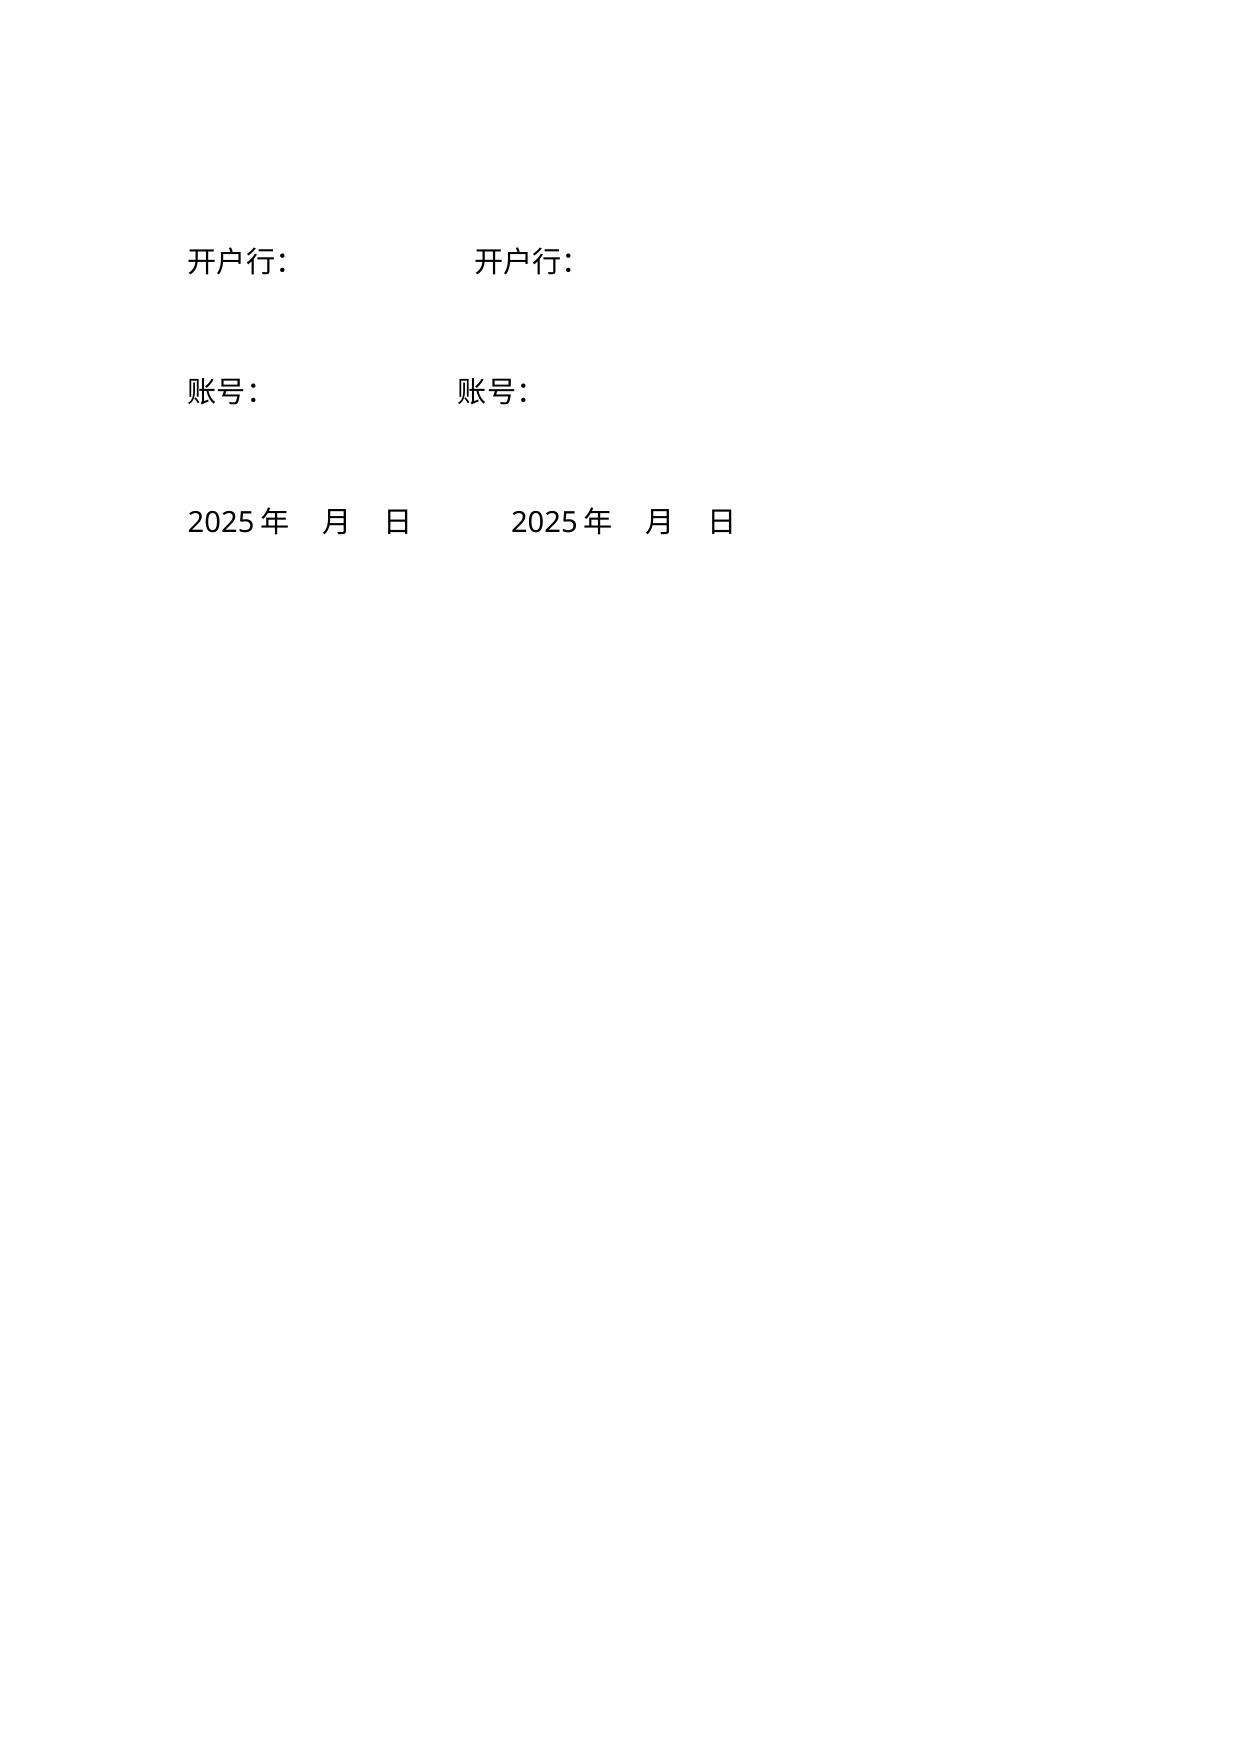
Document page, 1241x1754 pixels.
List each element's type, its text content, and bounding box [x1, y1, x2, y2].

text 开户行： 开户行： [187, 227, 1053, 292]
text 账号： 账号： [187, 357, 1053, 422]
text 2025年 月 日 2025年 月 日 [187, 487, 1053, 552]
